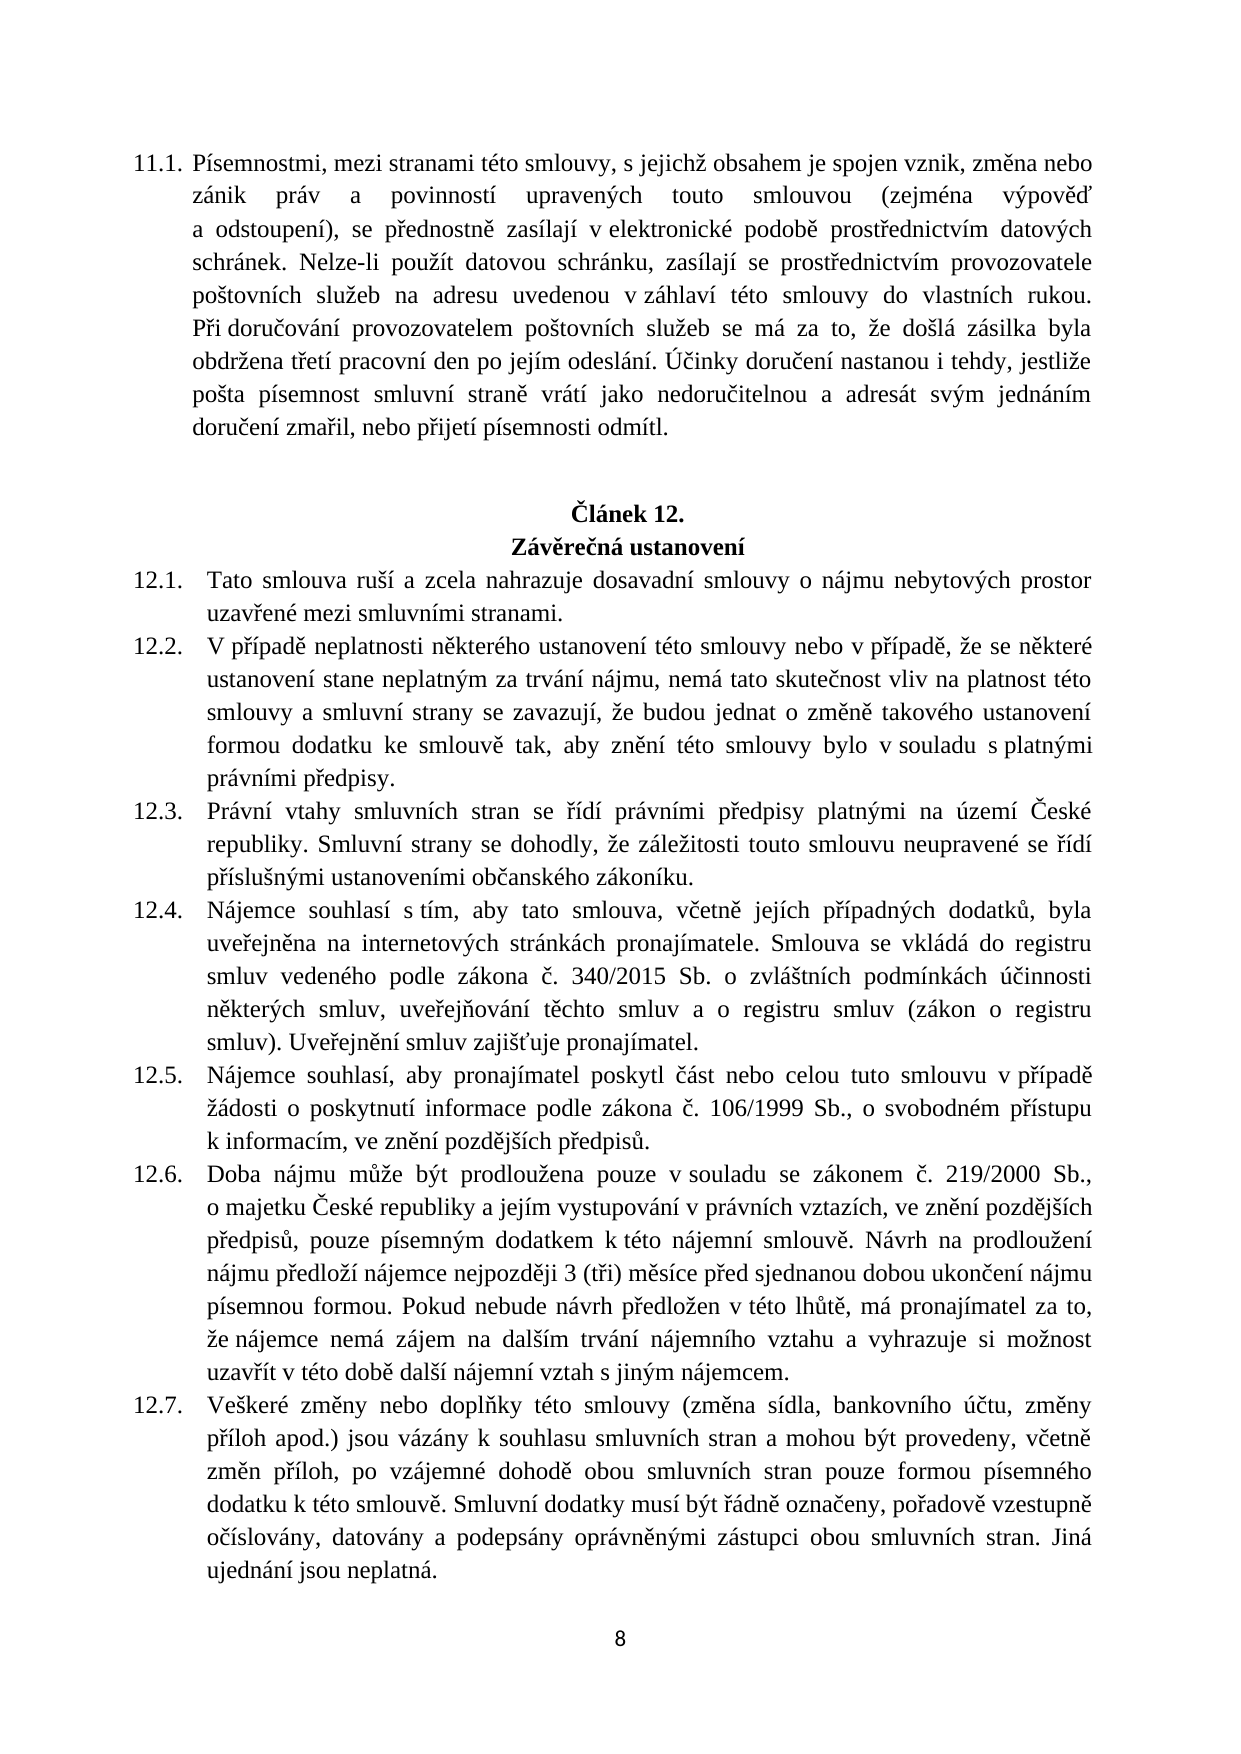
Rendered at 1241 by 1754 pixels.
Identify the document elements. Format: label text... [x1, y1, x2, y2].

list V případě neplatnosti některého ustanovení této smlouvy nebo v případě, že se některé ustanovení stane neplatným za trvání nájmu, nemá tato skutečnost vliv na platnost této smlouvy a smluvní strany se zavazují, že budou jednat o změně takového ustanovení formou dodatku ke smlouvě tak, aby znění této smlouvy bylo v souladu s platnými právními předpisy. [133, 631, 1093, 792]
list Tato smlouva ruší a zcela nahrazuje dosavadní smlouvy o nájmu nebytových prostor uzavřené mezi smluvními stranami. [133, 565, 1093, 626]
subtitle Článek 12. [162, 499, 1093, 527]
list Nájemce souhlasí s tím, aby tato smlouva, včetně jejích případných dodatků, byla uveřejněna na internetových stránkách pronajímatele. Smlouva se vkládá do registru smluv vedeného podle zákona č. 340/2015 Sb. o zvláštních podmínkách účinnosti některých smluv, uveřejňování těchto smluv a o registru smluv (zákon o registru smluv). Uveřejnění smluv zajišťuje pronajímatel. [133, 895, 1093, 1056]
subtitle Závěrečná ustanovení [162, 532, 1093, 560]
list Doba nájmu může být prodloužena pouze v souladu se zákonem č. 219/2000 Sb., o majetku České republiky a jejím vystupování v právních vztazích, ve znění pozdějších předpisů, pouze písemným dodatkem k této nájemní smlouvě. Návrh na prodloužení nájmu předloží nájemce nejpozději 3 (tři) měsíce před sjednanou dobou ukončení nájmu písemnou formou. Pokud nebude návrh předložen v této lhůtě, má pronajímatel za to, že nájemce nemá zájem na dalším trvání nájemního vztahu a vyhrazuje si možnost uzavřít v této době další nájemní vztah s jiným nájemcem. [133, 1159, 1093, 1386]
list Právní vtahy smluvních stran se řídí právními předpisy platnými na území České republiky. Smluvní strany se dohodly, že záležitosti touto smlouvu neupravené se řídí příslušnými ustanoveními občanského zákoníku. [133, 796, 1093, 891]
list Nájemce souhlasí, aby pronajímatel poskytl část nebo celou tuto smlouvu v případě žádosti o poskytnutí informace podle zákona č. 106/1999 Sb., o svobodném přístupu k informacím, ve znění pozdějších předpisů. [133, 1060, 1093, 1155]
list Písemnostmi, mezi stranami této smlouvy, s jejichž obsahem je spojen vznik, změna nebo zánik práv a povinností upravených touto smlouvou (zejména výpověď a odstoupení), se přednostně zasílají v elektronické podobě prostřednictvím datových schránek. Nelze-li použít datovou schránku, zasílají se prostřednictvím provozovatele poštovních služeb na adresu uvedenou v záhlaví této smlouvy do vlastních rukou. Při doručování provozovatelem poštovních služeb se má za to, že došlá zásilka byla obdržena třetí pracovní den po jejím odeslání. Účinky doručení nastanou i tehdy, jestliže pošta písemnost smluvní straně vrátí jako nedoručitelnou a adresát svým jednáním doručení zmařil, nebo přijetí písemnosti odmítl. [133, 148, 1093, 441]
list Veškeré změny nebo doplňky této smlouvy (změna sídla, bankovního účtu, změny příloh apod.) jsou vázány k souhlasu smluvních stran a mohou být provedeny, včetně změn příloh, po vzájemné dohodě obou smluvních stran pouze formou písemného dodatku k této smlouvě. Smluvní dodatky musí být řádně označeny, pořadově vzestupně očíslovány, datovány a podepsány oprávněnými zástupci obou smluvních stran. Jiná ujednání jsou neplatná. [133, 1390, 1093, 1584]
